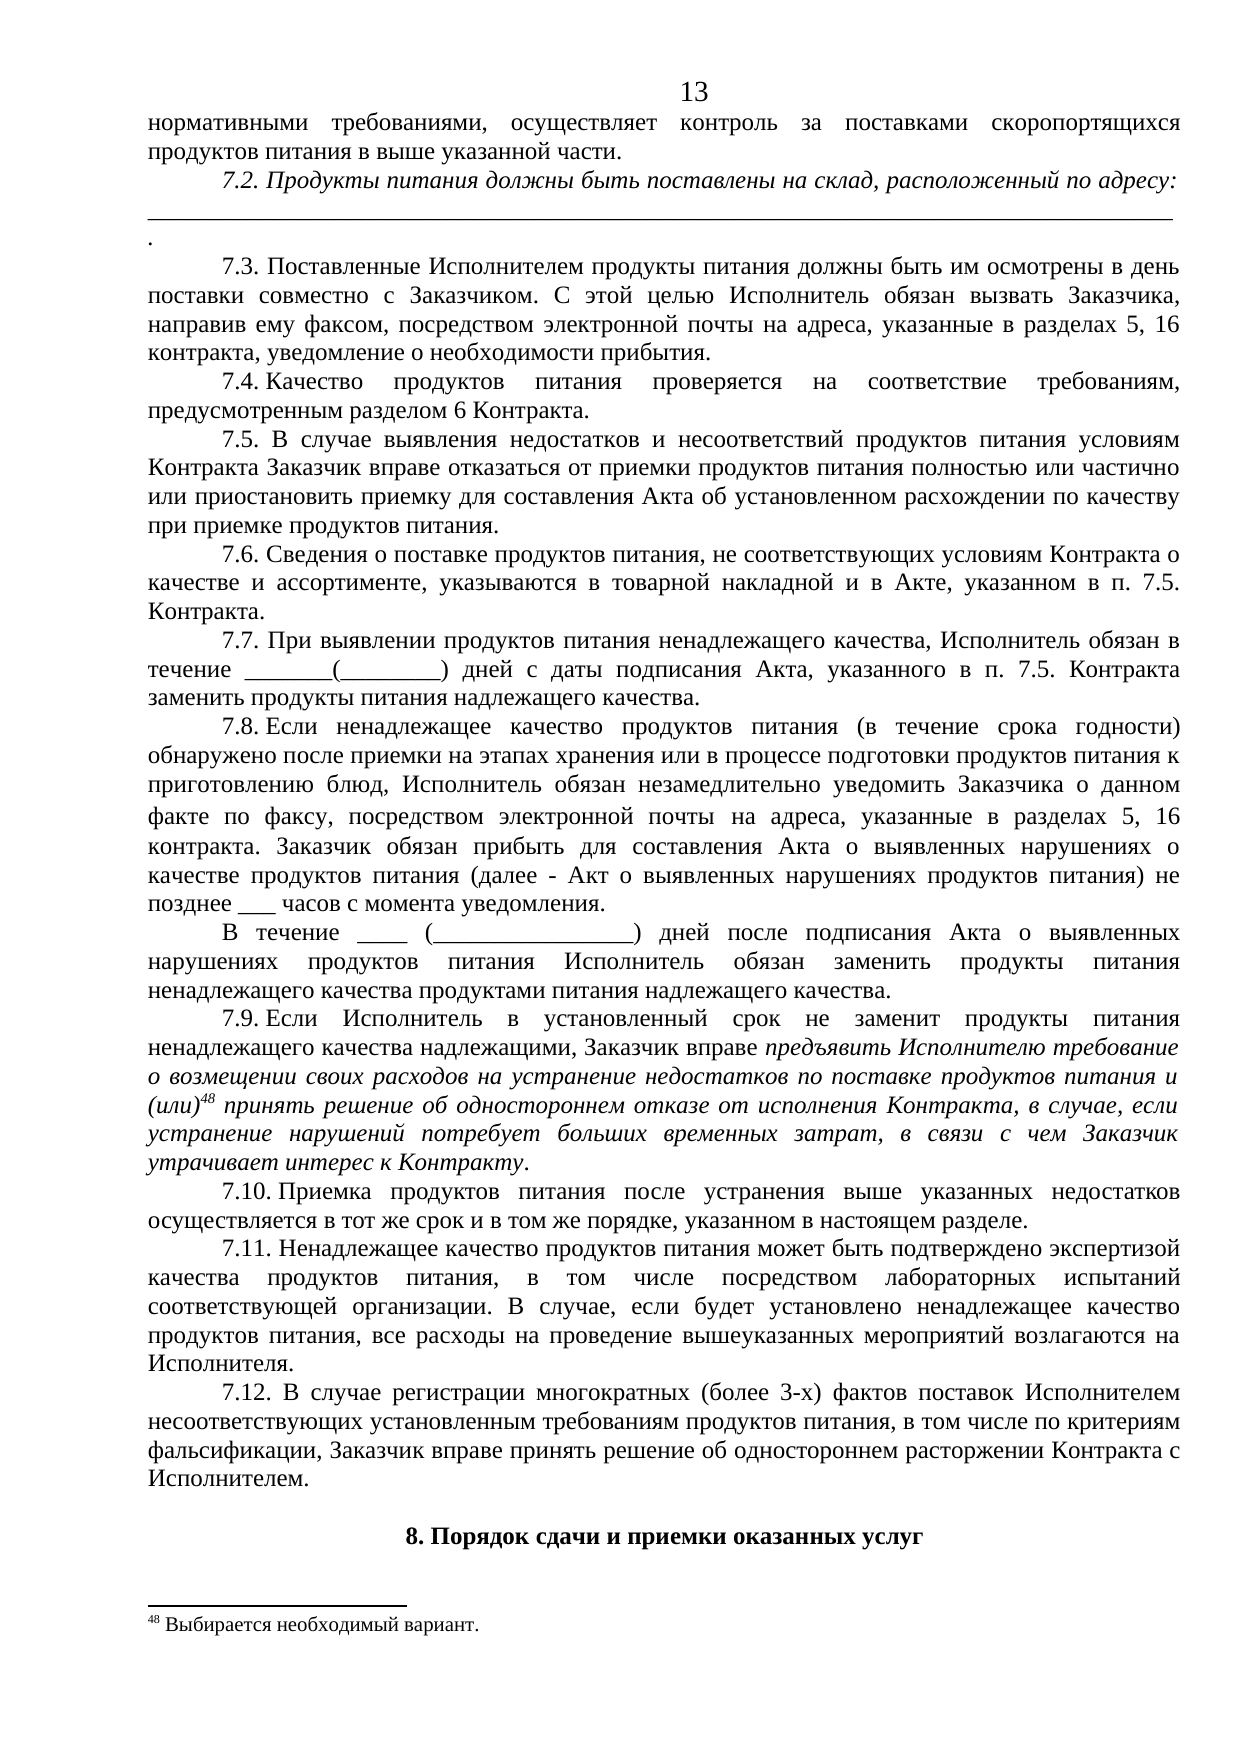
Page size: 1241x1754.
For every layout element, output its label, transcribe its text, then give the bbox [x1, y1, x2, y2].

text 7.11. Ненадлежащее качество продуктов питания может быть подтверждено экспертизой качества продуктов питания, в том числе посредством лабораторных испытаний соответствующей организации. В случае, если будет установлено ненадлежащее качество продуктов питания, все расходы на проведение вышеуказанных мероприятий возлагаются на Исполнителя. [148, 1233, 1181, 1377]
text 7.9. Если Исполнитель в установленный срок не заменит продукты питания ненадлежащего качества надлежащими, Заказчик вправе предъявить Исполнителю требование о возмещении своих расходов на устранение недостатков по поставке продуктов питания и (или) принять решение об одностороннем отказе от исполнения Контракта, в случае, если устранение нарушений потребует больших временных затрат, в связи с чем Заказчик утрачивает интерес к Контракту. [148, 1003, 1181, 1176]
text 7.7. При выявлении продуктов питания ненадлежащего качества, Исполнитель обязан в течение _______(________) дней с даты подписания Акта, указанного в п. 7.5. Контракта заменить продукты питания надлежащего качества. [148, 625, 1181, 711]
text 7.4. Качество продуктов питания проверяется на соответствие требованиям, предусмотренным разделом 6 Контракта. [148, 366, 1181, 424]
text В течение ____ (________________) дней после подписания Акта о выявленных нарушениях продуктов питания Исполнитель обязан заменить продукты питания ненадлежащего качества продуктами питания надлежащего качества. [148, 917, 1181, 1003]
text 7.8. Если ненадлежащее качество продуктов питания (в течение срока годности) обнаружено после приемки на этапах хранения или в процессе подготовки продуктов питания к приготовлению блюд, Исполнитель обязан незамедлительно уведомить Заказчика о данном факте по факсу, посредством электронной почты на адреса, указанные в разделах 5, 16 контракта. Заказчик обязан прибыть для составления Акта о выявленных нарушениях о качестве продуктов питания (далее - Акт о выявленных нарушениях продуктов питания) не позднее ___ часов с момента уведомления. [148, 711, 1181, 917]
text 7.1. Исполнитель принимает на себя обязательство по обеспечению поставок продуктов питания в соответствии с требованиями действующего законодательства, в том числе по контролю за условиями транспортировки, исключающие загрязнение и порчу продуктов питания, соблюдению температурно-влажностных условий хранения в соответствии с нормативными требованиями, осуществляет контроль за поставками скоропортящихся продуктов питания в выше указанной части. [148, 107, 1181, 165]
text 7.12. В случае регистрации многократных (более 3-х) фактов поставок Исполнителем несоответствующих установленным требованиям продуктов питания, в том числе по критериям фальсификации, Заказчик вправе принять решение об одностороннем расторжении Контракта с Исполнителем. [148, 1377, 1181, 1492]
text 8. Порядок сдачи и приемки оказанных услуг [148, 1521, 1181, 1550]
text 7.10. Приемка продуктов питания после устранения выше указанных недостатков осуществляется в тот же срок и в том же порядке, указанном в настоящем разделе. [148, 1176, 1181, 1233]
text 7.6. Сведения о поставке продуктов питания, не соответствующих условиям Контракта о качестве и ассортименте, указываются в товарной накладной и в Акте, указанном в п. 7.5. Контракта. [148, 539, 1181, 625]
text 7.5. В случае выявления недостатков и несоответствий продуктов питания условиям Контракта Заказчик вправе отказаться от приемки продуктов питания полностью или частично или приостановить приемку для составления Акта об установленном расхождении по качеству при приемке продуктов питания. [148, 424, 1181, 539]
text 7.3. Поставленные Исполнителем продукты питания должны быть им осмотрены в день поставки совместно с Заказчиком. С этой целью Исполнитель обязан вызвать Заказчика, направив ему факсом, посредством электронной почты на адреса, указанные в разделах 5, 16 контракта, уведомление о необходимости прибытия. [148, 251, 1181, 366]
text 7.2. Продукты питания должны быть поставлены на склад, расположенный по адресу: __________________________________________________________________________________. [148, 165, 1181, 251]
